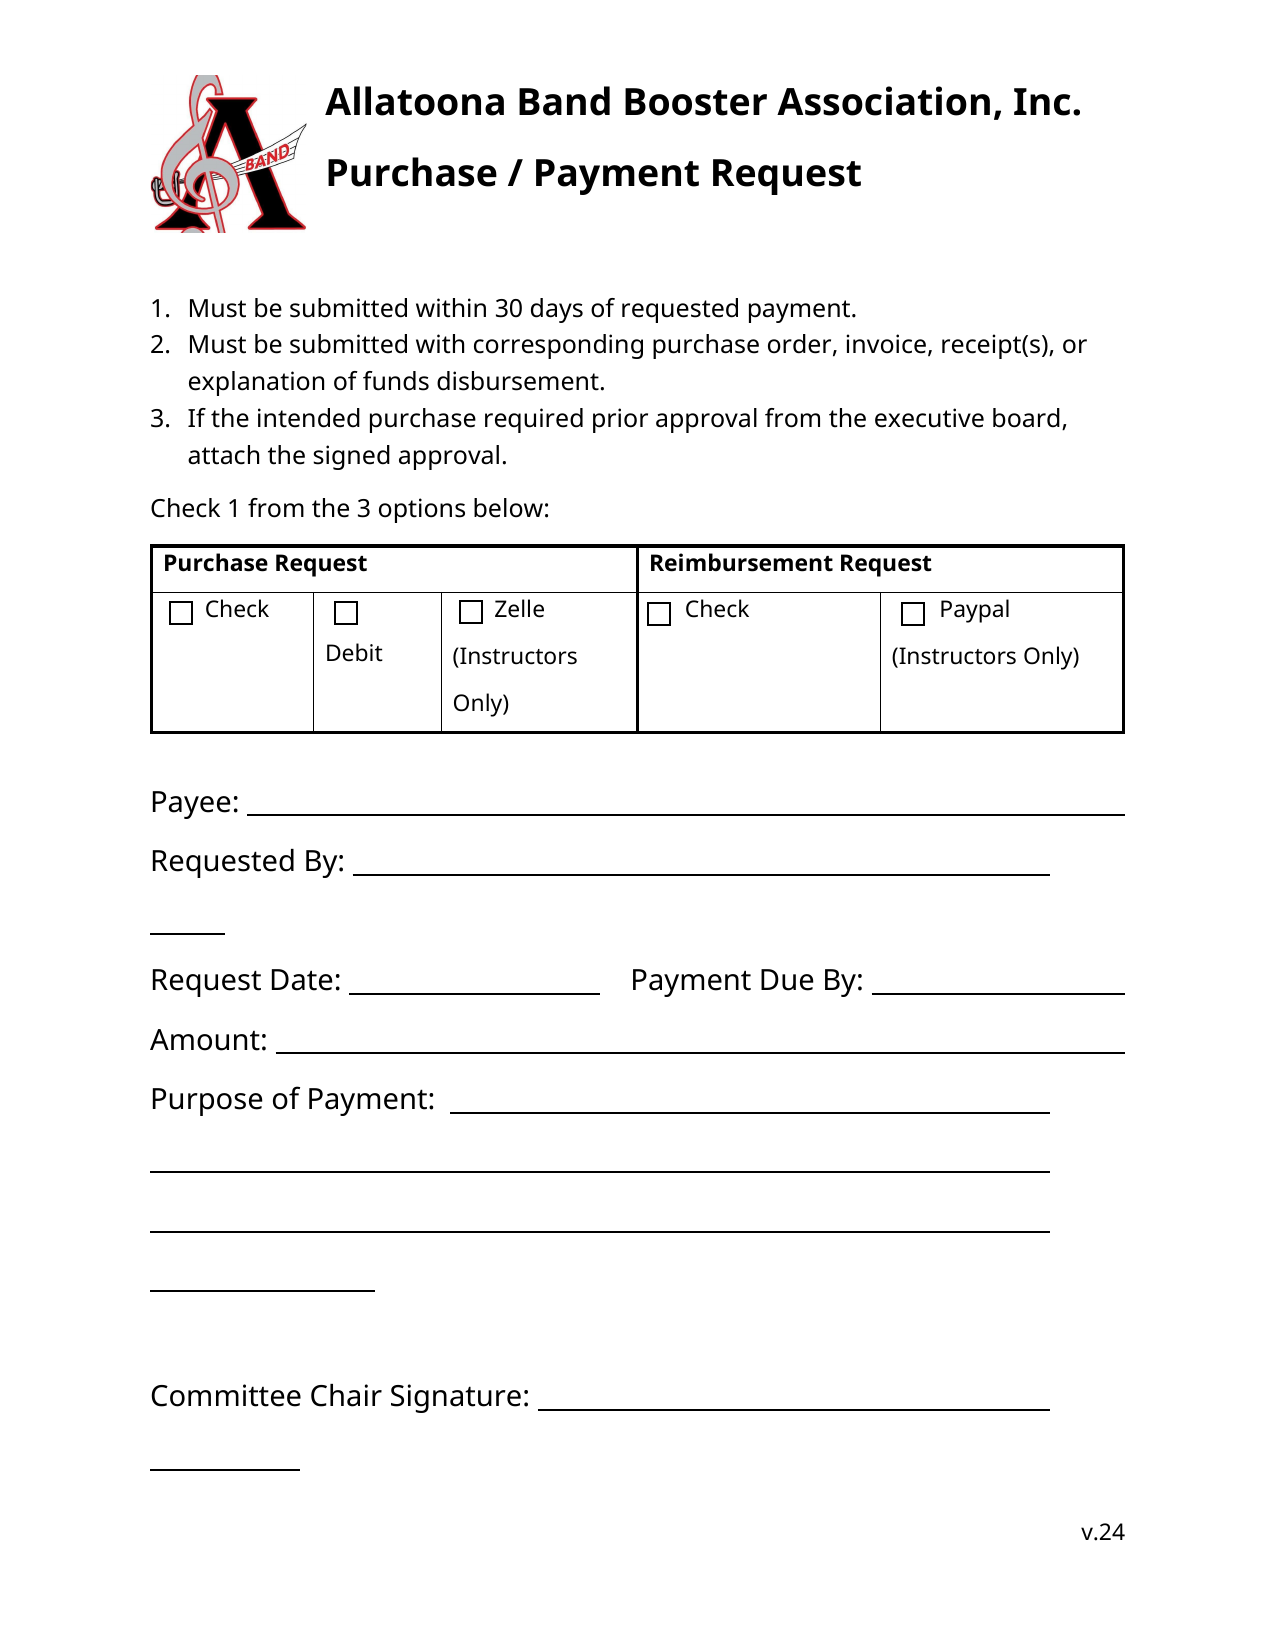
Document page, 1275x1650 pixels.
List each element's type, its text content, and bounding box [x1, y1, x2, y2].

text Check 1 from the 3 options below: [150, 491, 1125, 525]
table_cell Check [639, 593, 880, 731]
text Payee: [150, 781, 1125, 821]
text Committee Chair Signature: [150, 1376, 1125, 1475]
table_header Reimbursement Request [639, 548, 1122, 592]
text Amount: [150, 1019, 1125, 1058]
table_cell Zelle (Instructors Only) [442, 593, 636, 731]
text Purpose of Payment: [150, 1078, 1125, 1296]
text Purchase / Payment Request [307, 147, 1125, 198]
table_cell Check [153, 593, 313, 731]
table_cell Debit [314, 593, 441, 731]
list Must be submitted within 30 days of requested payment. [150, 290, 1125, 324]
text Requested By: [150, 840, 1125, 939]
text Request Date: Payment Due By: [150, 959, 1125, 999]
text Allatoona Band Booster Association, Inc. [307, 75, 1125, 126]
table_header Purchase Request [153, 548, 636, 592]
table_cell Paypal (Instructors Only) [881, 593, 1122, 731]
list If the intended purchase required prior approval from the executive board, attach the signed approval. [150, 401, 1125, 471]
list Must be submitted with corresponding purchase order, invoice, receipt(s), or explanation of funds disbursement. [150, 327, 1125, 398]
